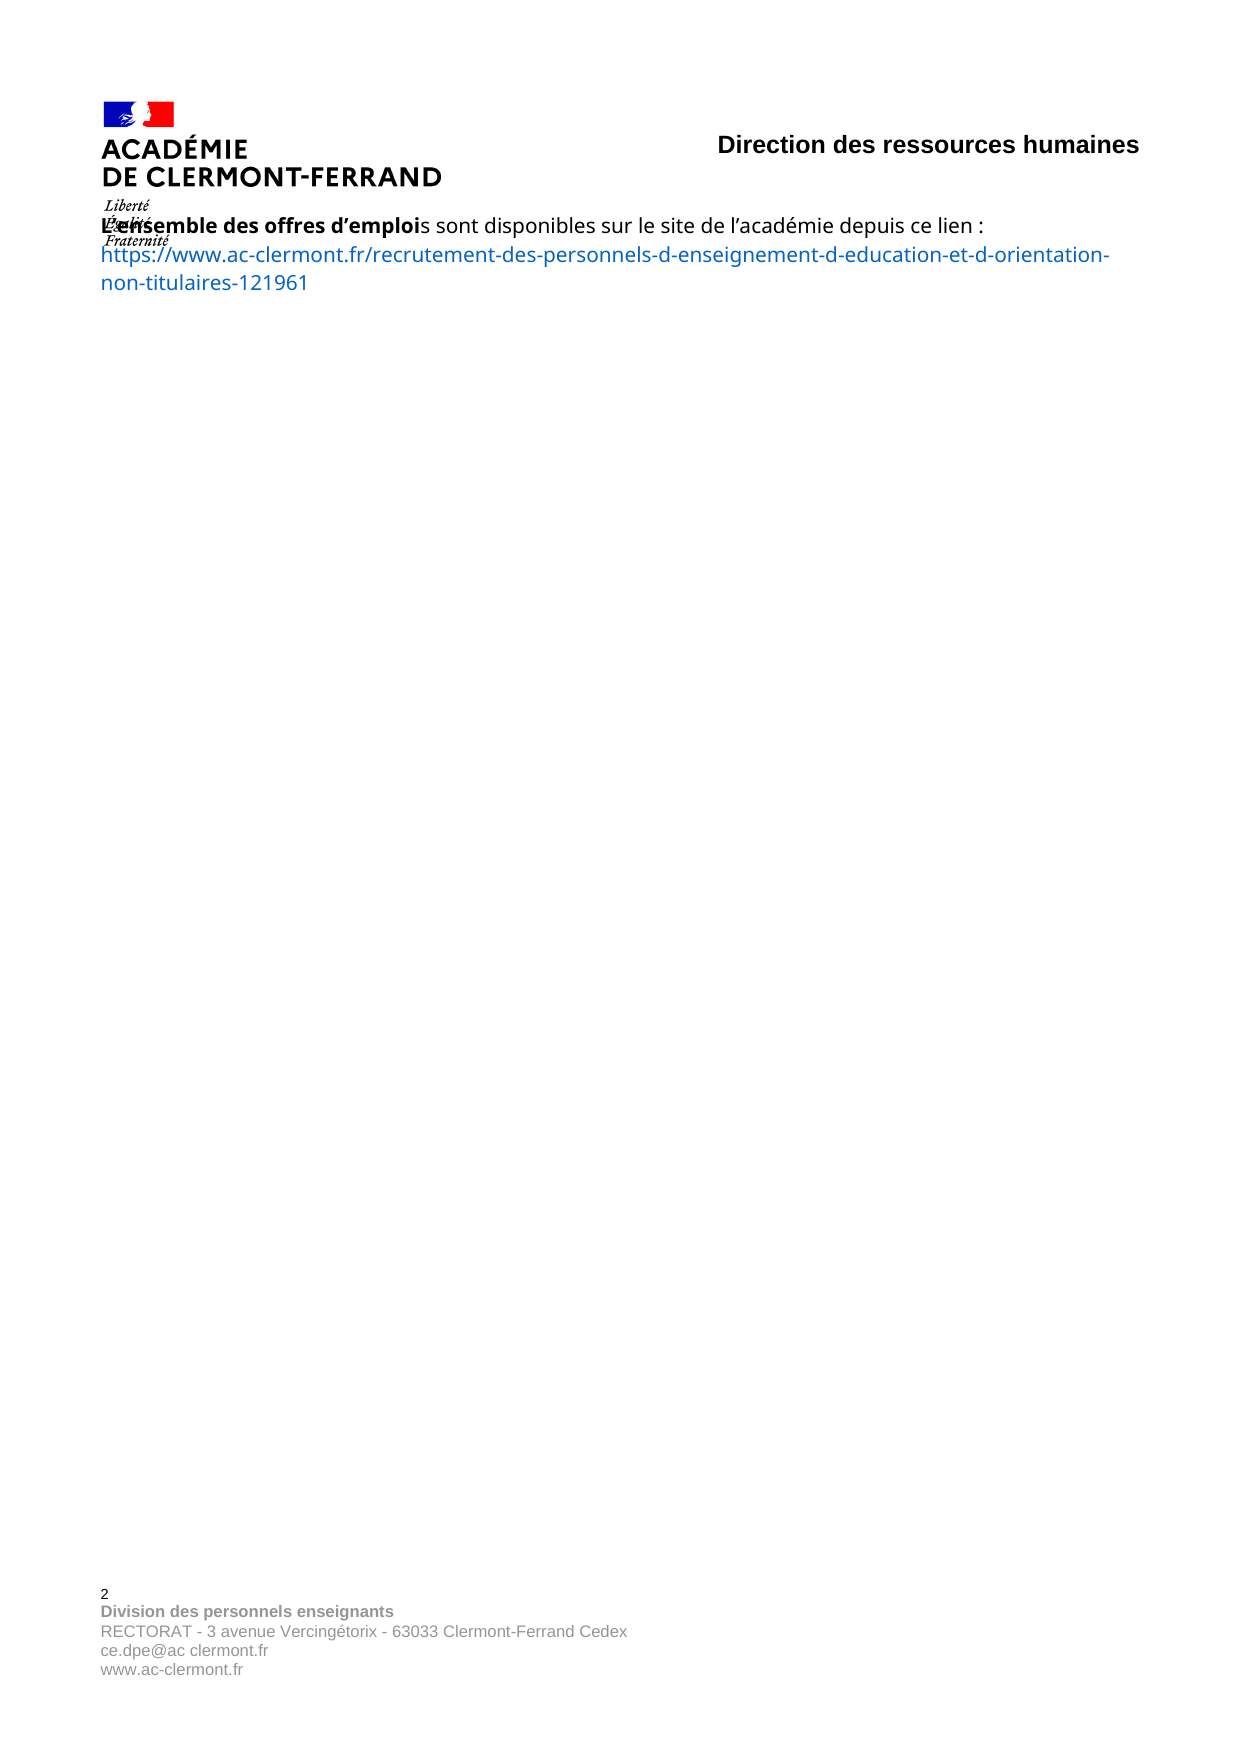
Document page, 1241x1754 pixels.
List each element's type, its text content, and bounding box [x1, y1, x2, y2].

picture [78, 76, 467, 272]
text L’ensemble des offres d’emplois sont disponibles sur le site de l’académie depuis ce lien : https://www.ac-clermont.fr/recrutement-des-personnels-d-enseignement-d-education-et-d-orientation-non-titulaires-121961 [100, 212, 1140, 297]
